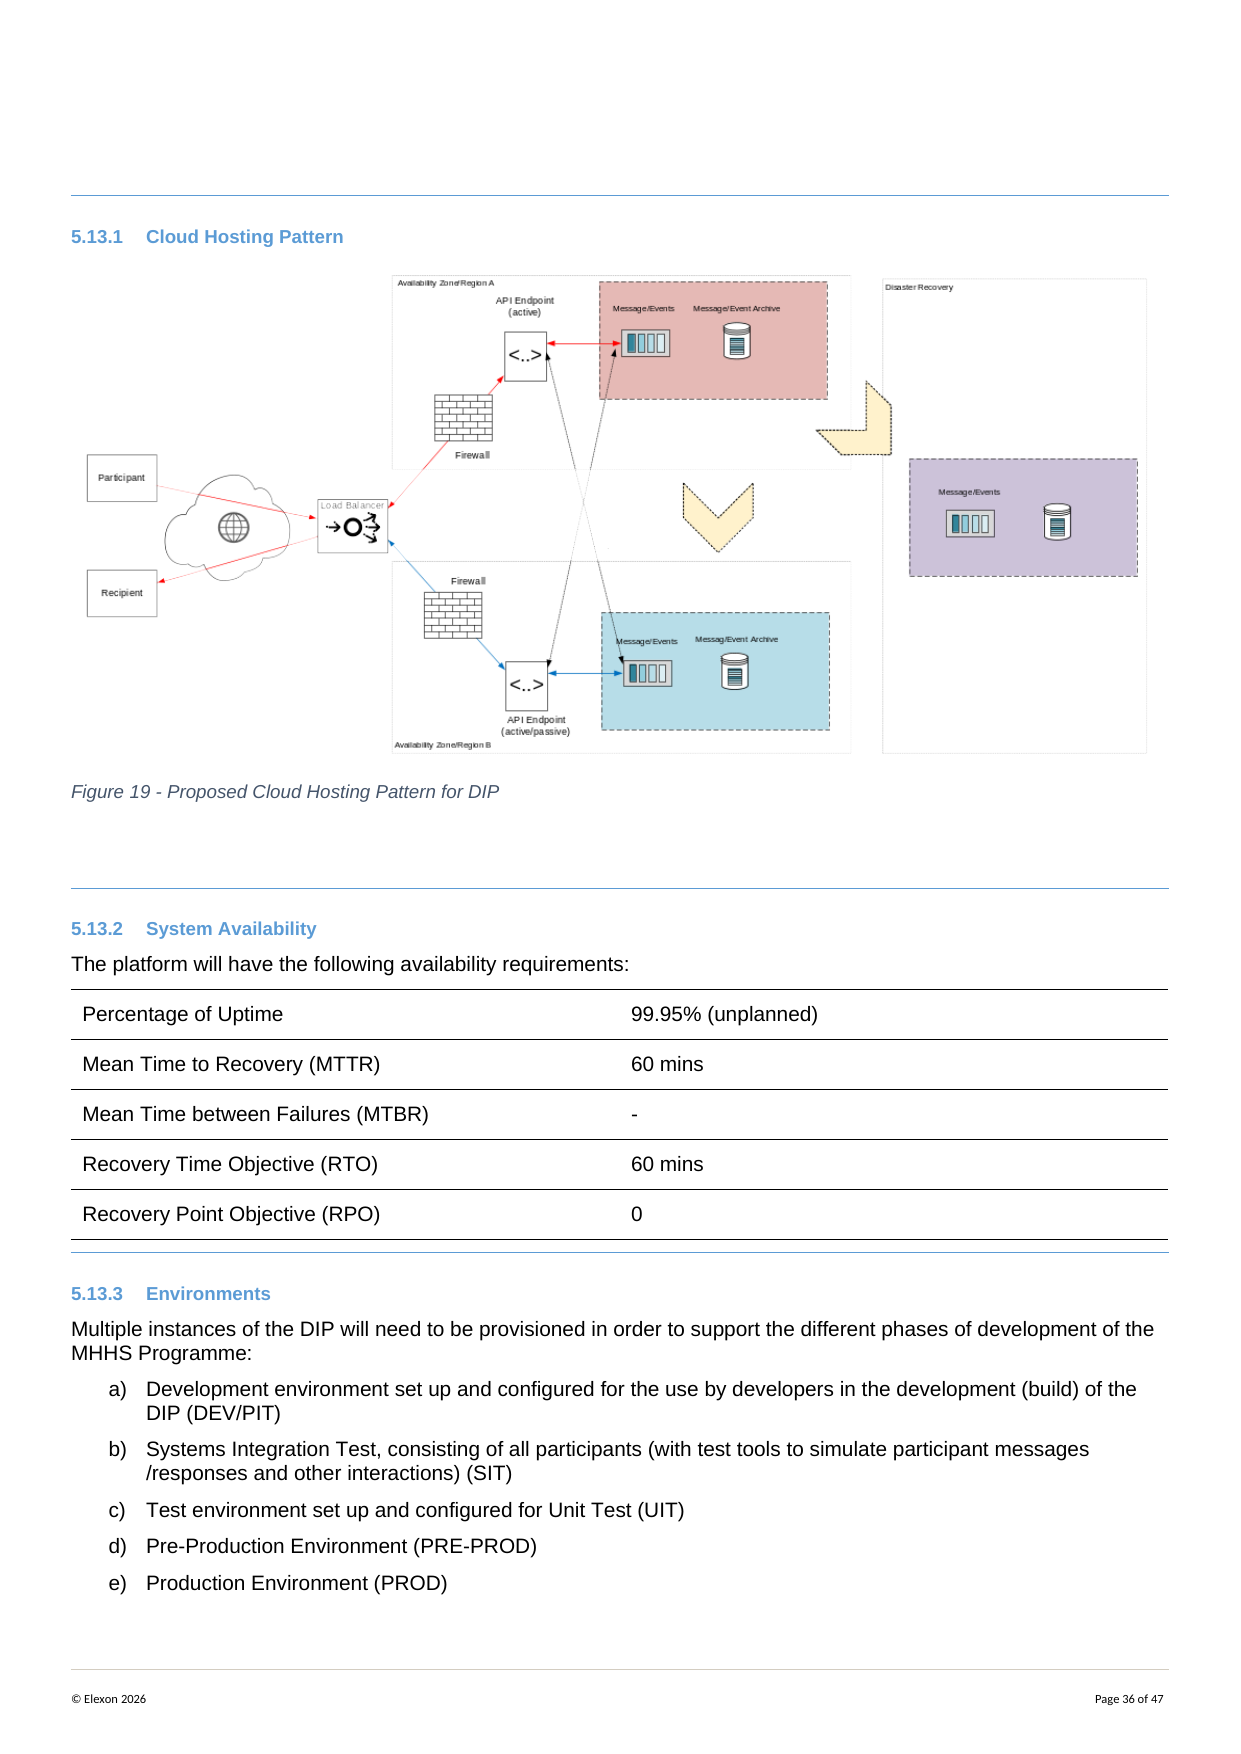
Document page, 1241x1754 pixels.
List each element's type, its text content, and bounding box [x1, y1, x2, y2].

table_cell Recovery Time Objective (RTO) [71, 1140, 619, 1188]
table_cell 0 [620, 1190, 1168, 1238]
text The platform will have the following availability requirements: [71, 952, 1169, 976]
table_cell 60 mins [620, 1140, 1168, 1188]
subtitle System Availability [71, 889, 1169, 939]
table_header Percentage of Uptime [71, 990, 619, 1038]
table_cell - [620, 1090, 1168, 1138]
table_header 99.95% (unplanned) [620, 990, 1168, 1038]
table_cell Mean Time between Failures (MTBR) [71, 1090, 619, 1138]
subtitle Cloud Hosting Pattern [71, 196, 1169, 247]
table_cell Recovery Point Objective (RPO) [71, 1190, 619, 1238]
list Pre-Production Environment (PRE-PROD) [108, 1534, 1169, 1558]
list Test environment set up and configured for Unit Test (UIT) [108, 1498, 1169, 1522]
list Production Environment (PROD) [108, 1571, 1169, 1594]
subtitle Environments [71, 1253, 1169, 1304]
table_cell 60 mins [620, 1040, 1168, 1088]
text Multiple instances of the DIP will need to be provisioned in order to support the different phases of development of the MHHS Programme: [71, 1316, 1169, 1364]
list Development environment set up and configured for the use by developers in the development (build) of the DIP (DEV/PIT) [108, 1377, 1169, 1425]
table_cell Mean Time to Recovery (MTTR) [71, 1040, 619, 1088]
list Systems Integration Test, consisting of all participants (with test tools to simulate participant messages /responses and other interactions) (SIT) [108, 1437, 1169, 1485]
